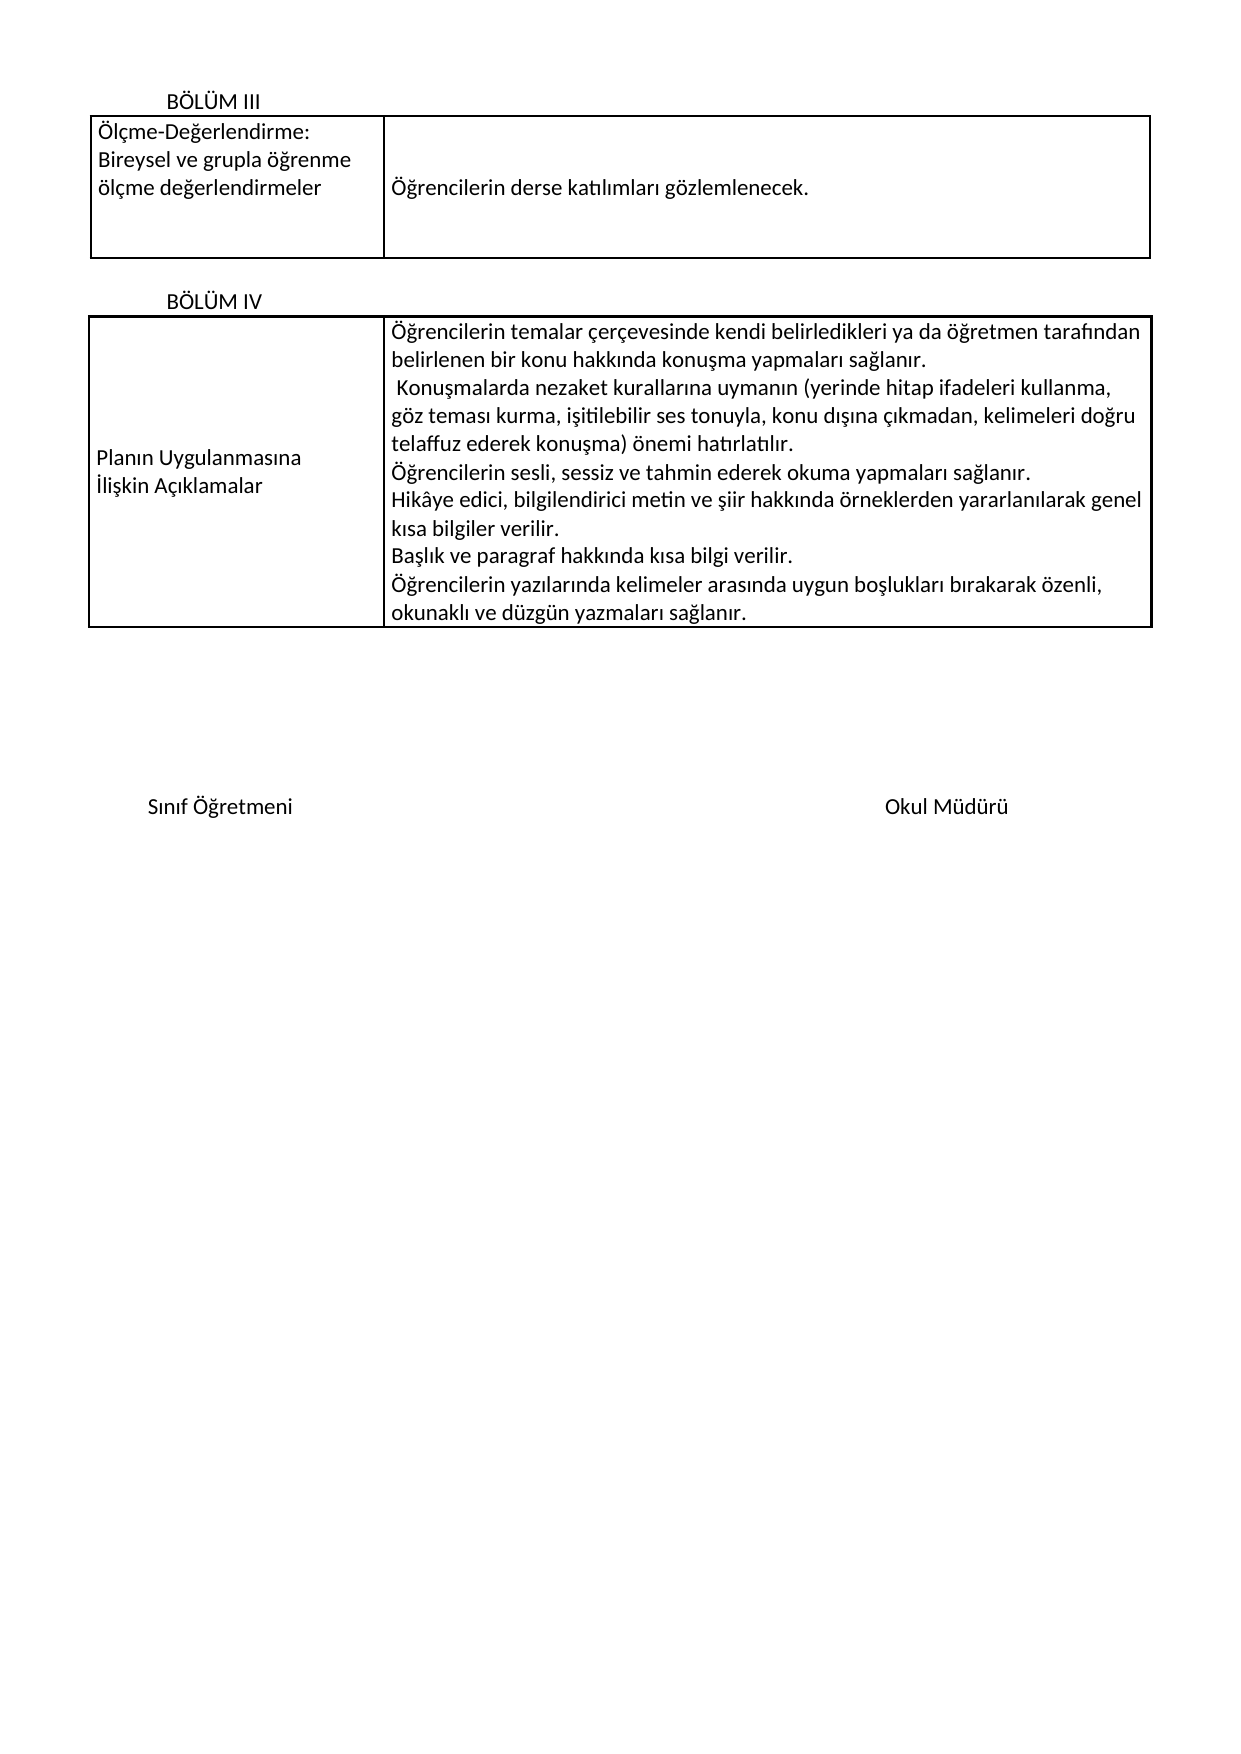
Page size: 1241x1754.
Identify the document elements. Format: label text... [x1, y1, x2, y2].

text Sınıf Öğretmeni Okul Müdürü [148, 792, 1092, 844]
table_header Planın Uygulanmasına İlişkin Açıklamalar [90, 318, 383, 626]
subtitle BÖLÜM III [148, 87, 1092, 115]
table_header Ölçme-Değerlendirme: Bireysel ve grupla öğrenme ölçme değerlendirmeler [92, 117, 383, 257]
subtitle BÖLÜM IV [148, 287, 1092, 315]
table_header Öğrencilerin derse katılımları gözlemlenecek. [385, 117, 1149, 257]
table_header Öğrencilerin temalar çerçevesinde kendi belirledikleri ya da öğretmen tarafından belirlenen bir konu hakkında konuşma yapmaları sağlanır. Konuşmalarda nezaket kurallarına uymanın (yerinde hitap ifadeleri kullanma, göz teması kurma, işitilebilir ses tonuyla, konu dışına çıkmadan, kelimeleri doğru telaffuz ederek konuşma) önemi hatırlatılır. Öğrencilerin sesli, sessiz ve tahmin ederek okuma yapmaları sağlanır. Hikâye edici, bilgilendirici metin ve şiir hakkında örneklerden yararlanılarak genel kısa bilgiler verilir. Başlık ve paragraf hakkında kısa bilgi verilir. Öğrencilerin yazılarında kelimeler arasında uygun boşlukları bırakarak özenli, okunaklı ve düzgün yazmaları sağlanır. [385, 318, 1150, 626]
